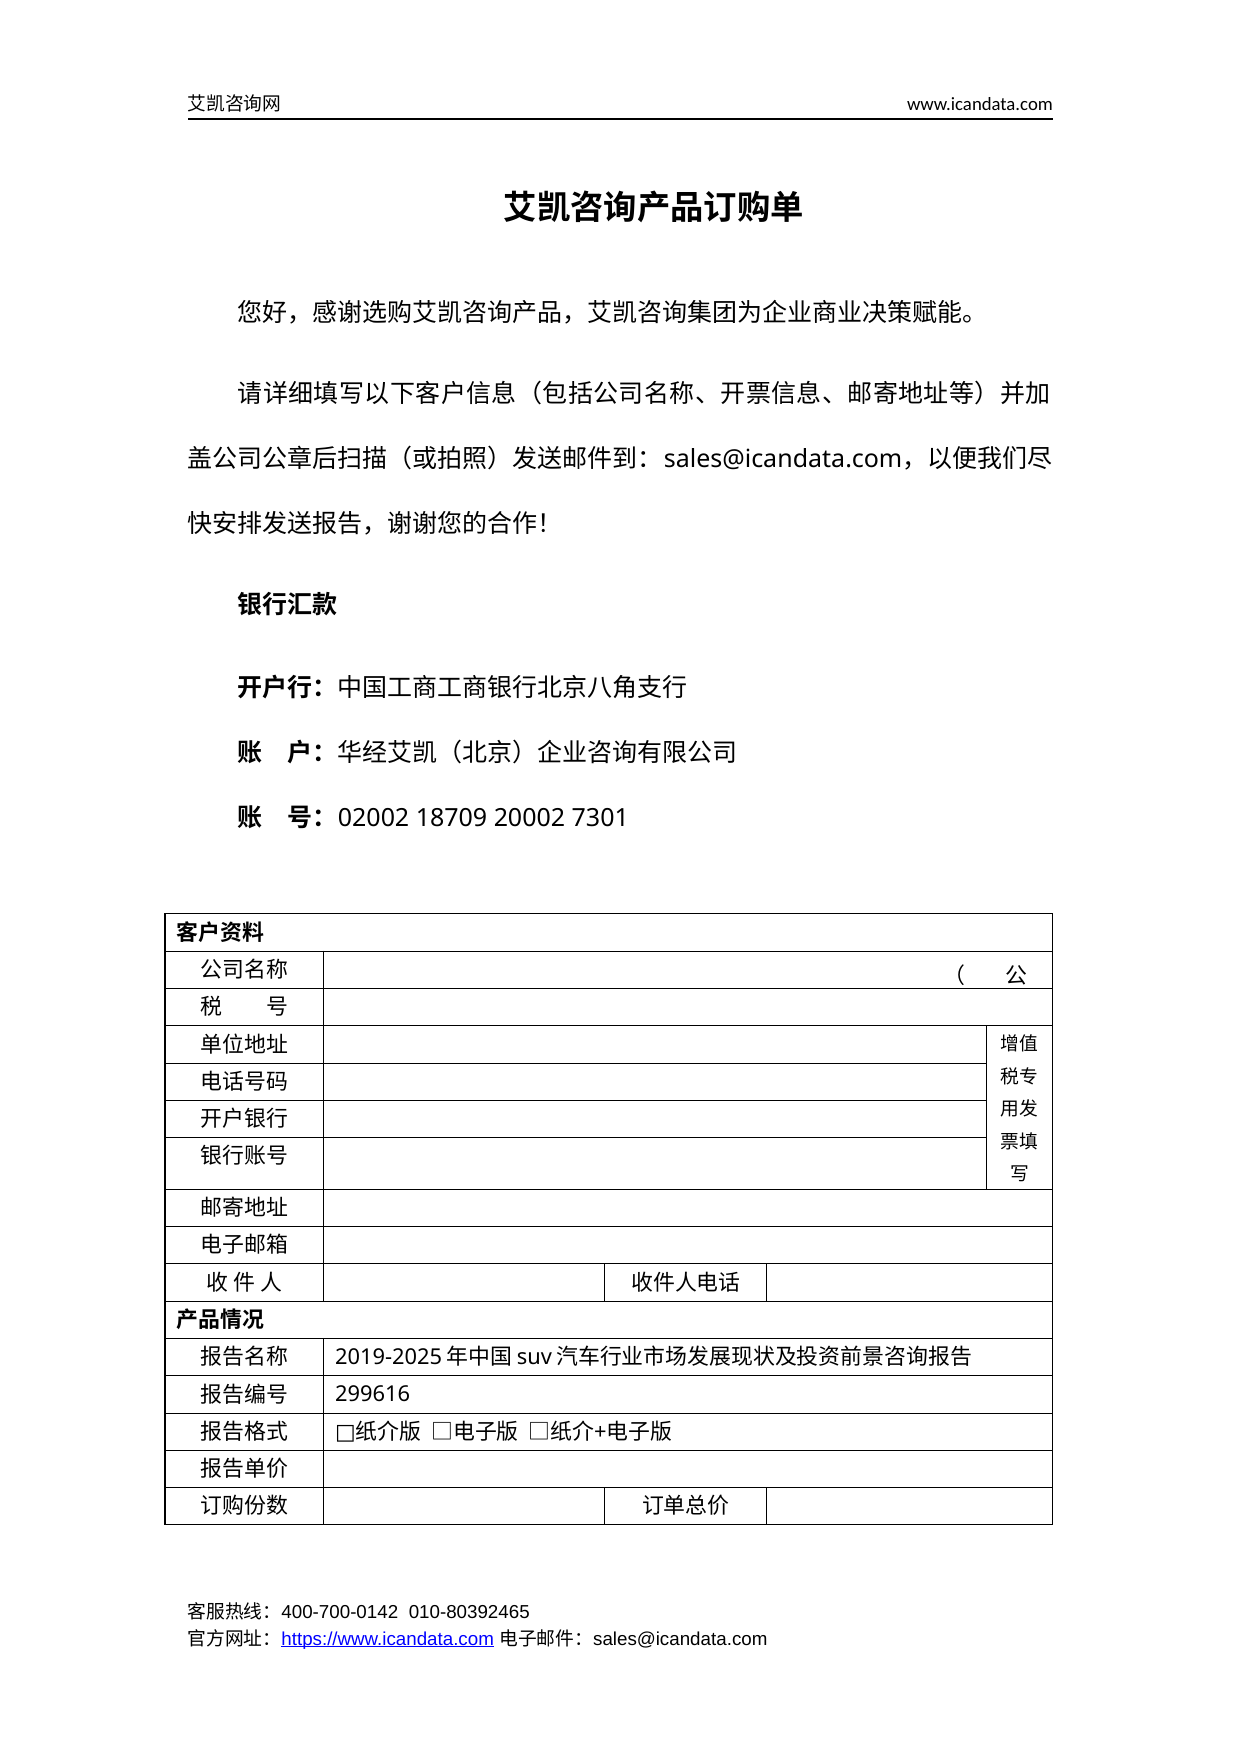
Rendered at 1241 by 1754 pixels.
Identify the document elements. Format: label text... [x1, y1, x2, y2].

text 请详细填写以下客户信息（包括公司名称、开票信息、邮寄地址等）并加盖公司公章后扫描（或拍照）发送邮件到：sales@icandata.com，以便我们尽快安排发送报告，谢谢您的合作！ [187, 359, 1053, 554]
table_cell 订购份数 [166, 1488, 323, 1524]
table_header 客户资料 [166, 914, 1052, 951]
table_cell [324, 1138, 986, 1189]
table_cell 产品情况 [166, 1302, 1052, 1338]
table_cell [324, 1190, 1052, 1226]
table_cell 报告单价 [166, 1451, 323, 1487]
table_cell 开户银行 [166, 1101, 323, 1137]
table_cell □纸介版 □电子版 □纸介+电子版 [324, 1414, 1052, 1450]
table_cell 电子邮箱 [166, 1227, 323, 1263]
table_cell [324, 1488, 604, 1524]
table_cell 增值税专用发票填写 [987, 1026, 1052, 1189]
table_cell [324, 952, 1052, 988]
text 银行汇款 [187, 570, 1053, 635]
table_cell 299616 [324, 1376, 1052, 1412]
table_cell 收件人电话 [605, 1264, 766, 1301]
table_cell [324, 1227, 1052, 1263]
table_cell 报告名称 [166, 1339, 323, 1375]
table_cell 税 号 [166, 989, 323, 1025]
table_cell 2019-2025年中国suv汽车行业市场发展现状及投资前景咨询报告 [324, 1339, 1052, 1375]
table_cell 电话号码 [166, 1064, 323, 1100]
table_cell [324, 1026, 986, 1062]
table_cell [767, 1264, 1052, 1301]
text 账 户：华经艾凯（北京）企业咨询有限公司 [187, 718, 1053, 783]
text 艾凯咨询产品订购单 [187, 172, 1053, 237]
table_cell [324, 1451, 1052, 1487]
table_cell 订单总价 [605, 1488, 766, 1524]
table_cell 报告编号 [166, 1376, 323, 1412]
text 账 号：02002 18709 20002 7301 [187, 783, 1053, 848]
table_cell [324, 1101, 986, 1137]
table_cell [324, 1064, 986, 1100]
table_cell 公司名称 [166, 952, 323, 988]
text 您好，感谢选购艾凯咨询产品，艾凯咨询集团为企业商业决策赋能。 [187, 278, 1053, 343]
table_cell 单位地址 [166, 1026, 323, 1062]
table_cell [767, 1488, 1052, 1524]
table_cell 收 件 人 [166, 1264, 323, 1301]
table_cell 银行账号 [166, 1138, 323, 1189]
text 开户行：中国工商工商银行北京八角支行 [187, 653, 1053, 718]
table_cell [324, 1264, 604, 1301]
table_cell 邮寄地址 [166, 1190, 323, 1226]
table_cell 报告格式 [166, 1414, 323, 1450]
table_cell [324, 989, 1052, 1025]
